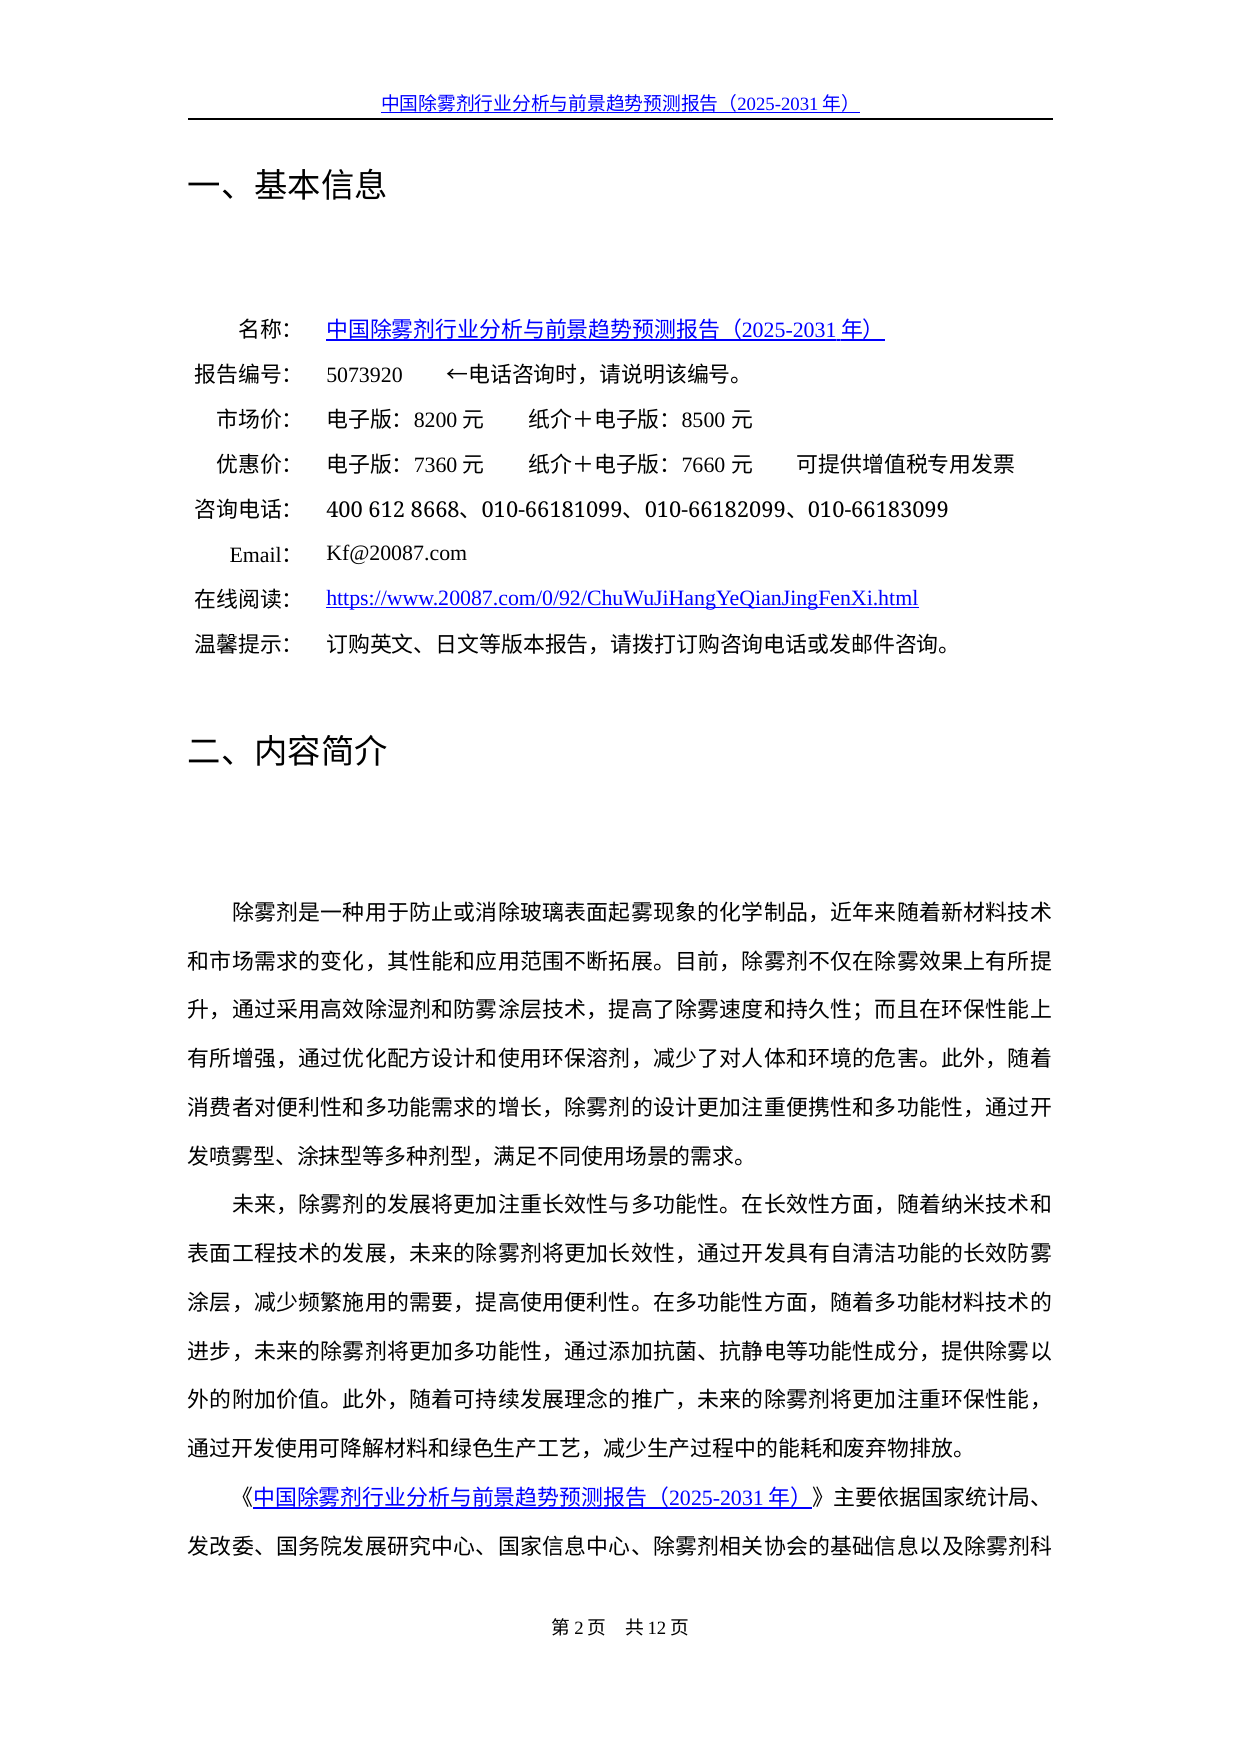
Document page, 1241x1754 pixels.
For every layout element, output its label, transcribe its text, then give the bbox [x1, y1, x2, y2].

table_cell 5073920 ←电话咨询时，请说明该编号。 [315, 357, 1073, 402]
title 二、内容简介 [187, 717, 1053, 782]
table_cell [315, 582, 1073, 627]
table_cell Kf@20087.com [315, 537, 1073, 582]
table_cell 400 612 8668、010-66181099、010-66182099、010-66183099 [315, 492, 1073, 537]
table_cell 在线阅读： [167, 582, 315, 627]
table_cell 报告编号： [167, 357, 315, 402]
table_cell 市场价： [167, 402, 315, 447]
title 一、基本信息 [187, 150, 1053, 215]
table_cell 温馨提示： [167, 627, 315, 672]
table_cell 优惠价： [167, 447, 315, 492]
table_cell Email： [167, 537, 315, 582]
table_cell 咨询电话： [167, 492, 315, 537]
table_header 名称： [167, 312, 315, 357]
table_header 中国除雾剂行业分析与前景趋势预测报告（2025-2031年） [315, 312, 1073, 357]
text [187, 894, 1053, 1561]
table_cell 电子版：7360 元 纸介＋电子版：7660 元 可提供增值税专用发票 [315, 447, 1073, 492]
table_cell 电子版：8200 元 纸介＋电子版：8500 元 [315, 402, 1073, 447]
table_cell 订购英文、日文等版本报告，请拨打订购咨询电话或发邮件咨询。 [315, 627, 1073, 672]
